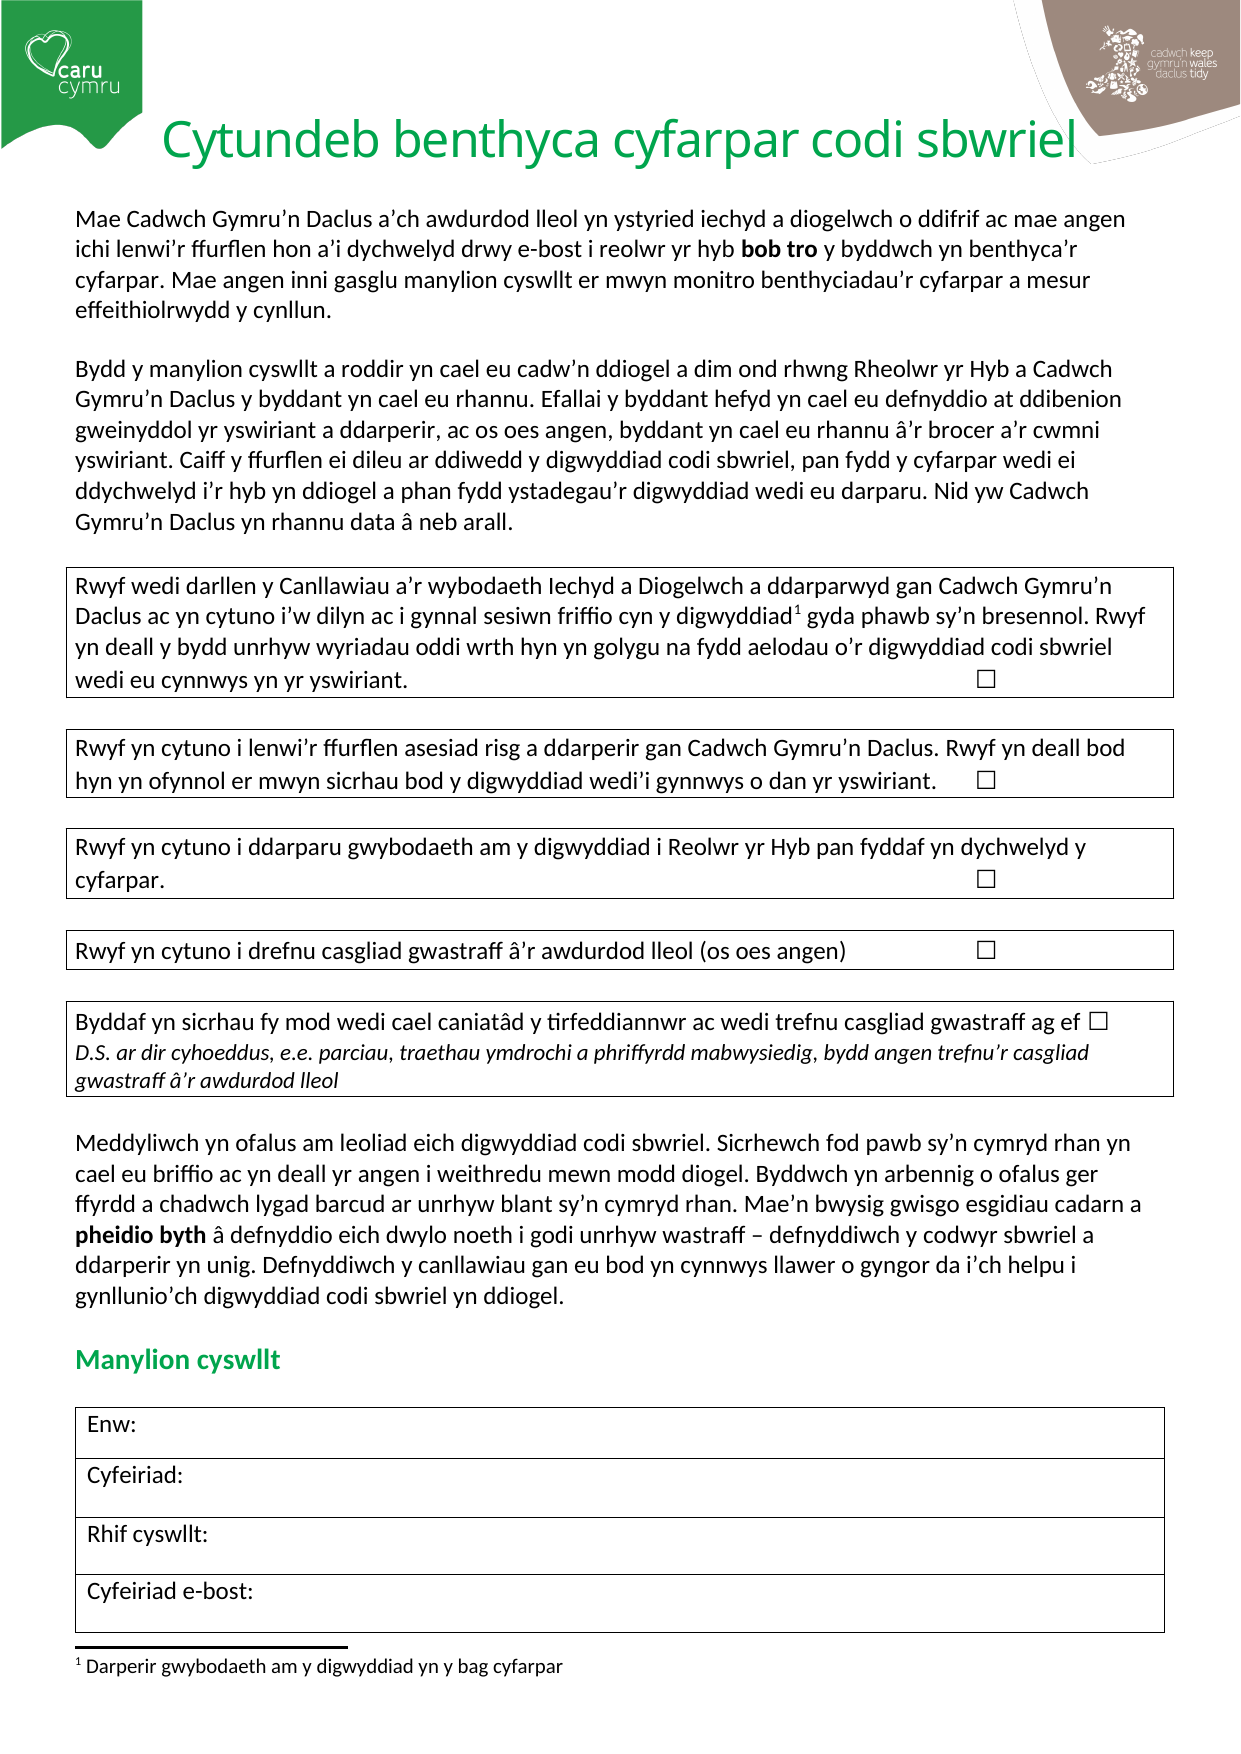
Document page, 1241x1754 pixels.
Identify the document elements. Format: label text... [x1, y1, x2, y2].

text Bydd y manylion cyswllt a roddir yn cael eu cadw’n ddiogel a dim ond rhwng Rheolwr yr Hyb a Cadwch Gymru’n Daclus y byddant yn cael eu rhannu. Efallai y byddant hefyd yn cael eu defnyddio at ddibenion gweinyddol yr yswiriant a ddarperir, ac os oes angen, byddant yn cael eu rhannu â’r brocer a’r cwmni yswiriant. Caiff y ffurflen ei dileu ar ddiwedd y digwyddiad codi sbwriel, pan fydd y cyfarpar wedi ei ddychwelyd i’r hyb yn ddiogel a phan fydd ystadegau’r digwyddiad wedi eu darparu. Nid yw Cadwch Gymru’n Daclus yn rhannu data â neb arall. [75, 353, 1165, 536]
text Rwyf yn cytuno i lenwi’r ffurflen asesiad risg a ddarperir gan Cadwch Gymru’n Daclus. Rwyf yn deall bod hyn yn ofynnol er mwyn sicrhau bod y digwyddiad wedi’i gynnwys o dan yr yswiriant. [67, 730, 1173, 797]
table_cell Cyfeiriad e-bost: [76, 1575, 1164, 1632]
table_header Enw: [76, 1408, 1164, 1458]
text Manylion cyswllt [75, 1341, 1165, 1377]
text Meddyliwch yn ofalus am leoliad eich digwyddiad codi sbwriel. Sicrhewch fod pawb sy’n cymryd rhan yn cael eu briffio ac yn deall yr angen i weithredu mewn modd diogel. Byddwch yn arbennig o ofalus ger ffyrdd a chadwch lygad barcud ar unrhyw blant sy’n cymryd rhan. Mae’n bwysig gwisgo esgidiau cadarn a pheidio byth â defnyddio eich dwylo noeth i godi unrhyw wastraff – defnyddiwch y codwyr sbwriel a ddarperir yn unig. Defnyddiwch y canllawiau gan eu bod yn cynnwys llawer o gyngor da i’ch helpu i gynllunio’ch digwyddiad codi sbwriel yn ddiogel. [75, 1127, 1165, 1311]
text Rwyf yn cytuno i ddarparu gwybodaeth am y digwyddiad i Reolwr yr Hyb pan fyddaf yn dychwelyd y cyfarpar. [67, 829, 1173, 898]
text Mae Cadwch Gymru’n Daclus a’ch awdurdod lleol yn ystyried iechyd a diogelwch o ddifrif ac mae angen ichi lenwi’r ffurflen hon a’i dychwelyd drwy e-bost i reolwr yr hyb bob tro y byddwch yn benthyca’r cyfarpar. Mae angen inni gasglu manylion cyswllt er mwyn monitro benthyciadau’r cyfarpar a mesur effeithiolrwydd y cynllun. [75, 203, 1165, 325]
title Cytundeb benthyca cyfarpar codi sbwriel [75, 104, 1165, 172]
table_cell Rhif cyswllt: [76, 1518, 1164, 1574]
text Rwyf yn cytuno i drefnu casgliad gwastraff â’r awdurdod lleol (os oes angen) [67, 931, 1173, 969]
text Byddaf yn sicrhau fy mod wedi cael caniatâd y tirfeddiannwr ac wedi trefnu casgliad gwastraff ag ef [67, 1002, 1173, 1034]
picture [1, 0, 143, 149]
text D.S. ar dir cyhoeddus, e.e. parciau, traethau ymdrochi a phriffyrdd mabwysiedig, bydd angen trefnu’r casgliad gwastraff â’r awdurdod lleol [67, 1034, 1173, 1096]
table_cell Cyfeiriad: [76, 1459, 1164, 1517]
text Rwyf wedi darllen y Canllawiau a’r wybodaeth Iechyd a Diogelwch a ddarparwyd gan Cadwch Gymru’n Daclus ac yn cytuno i’w dilyn ac i gynnal sesiwn friffio cyn y digwyddiad gyda phawb sy’n bresennol. Rwyf yn deall y bydd unrhyw wyriadau oddi wrth hyn yn golygu na fydd aelodau o’r digwyddiad codi sbwriel wedi eu cynnwys yn yr yswiriant. [67, 568, 1173, 697]
picture [1013, 0, 1241, 164]
